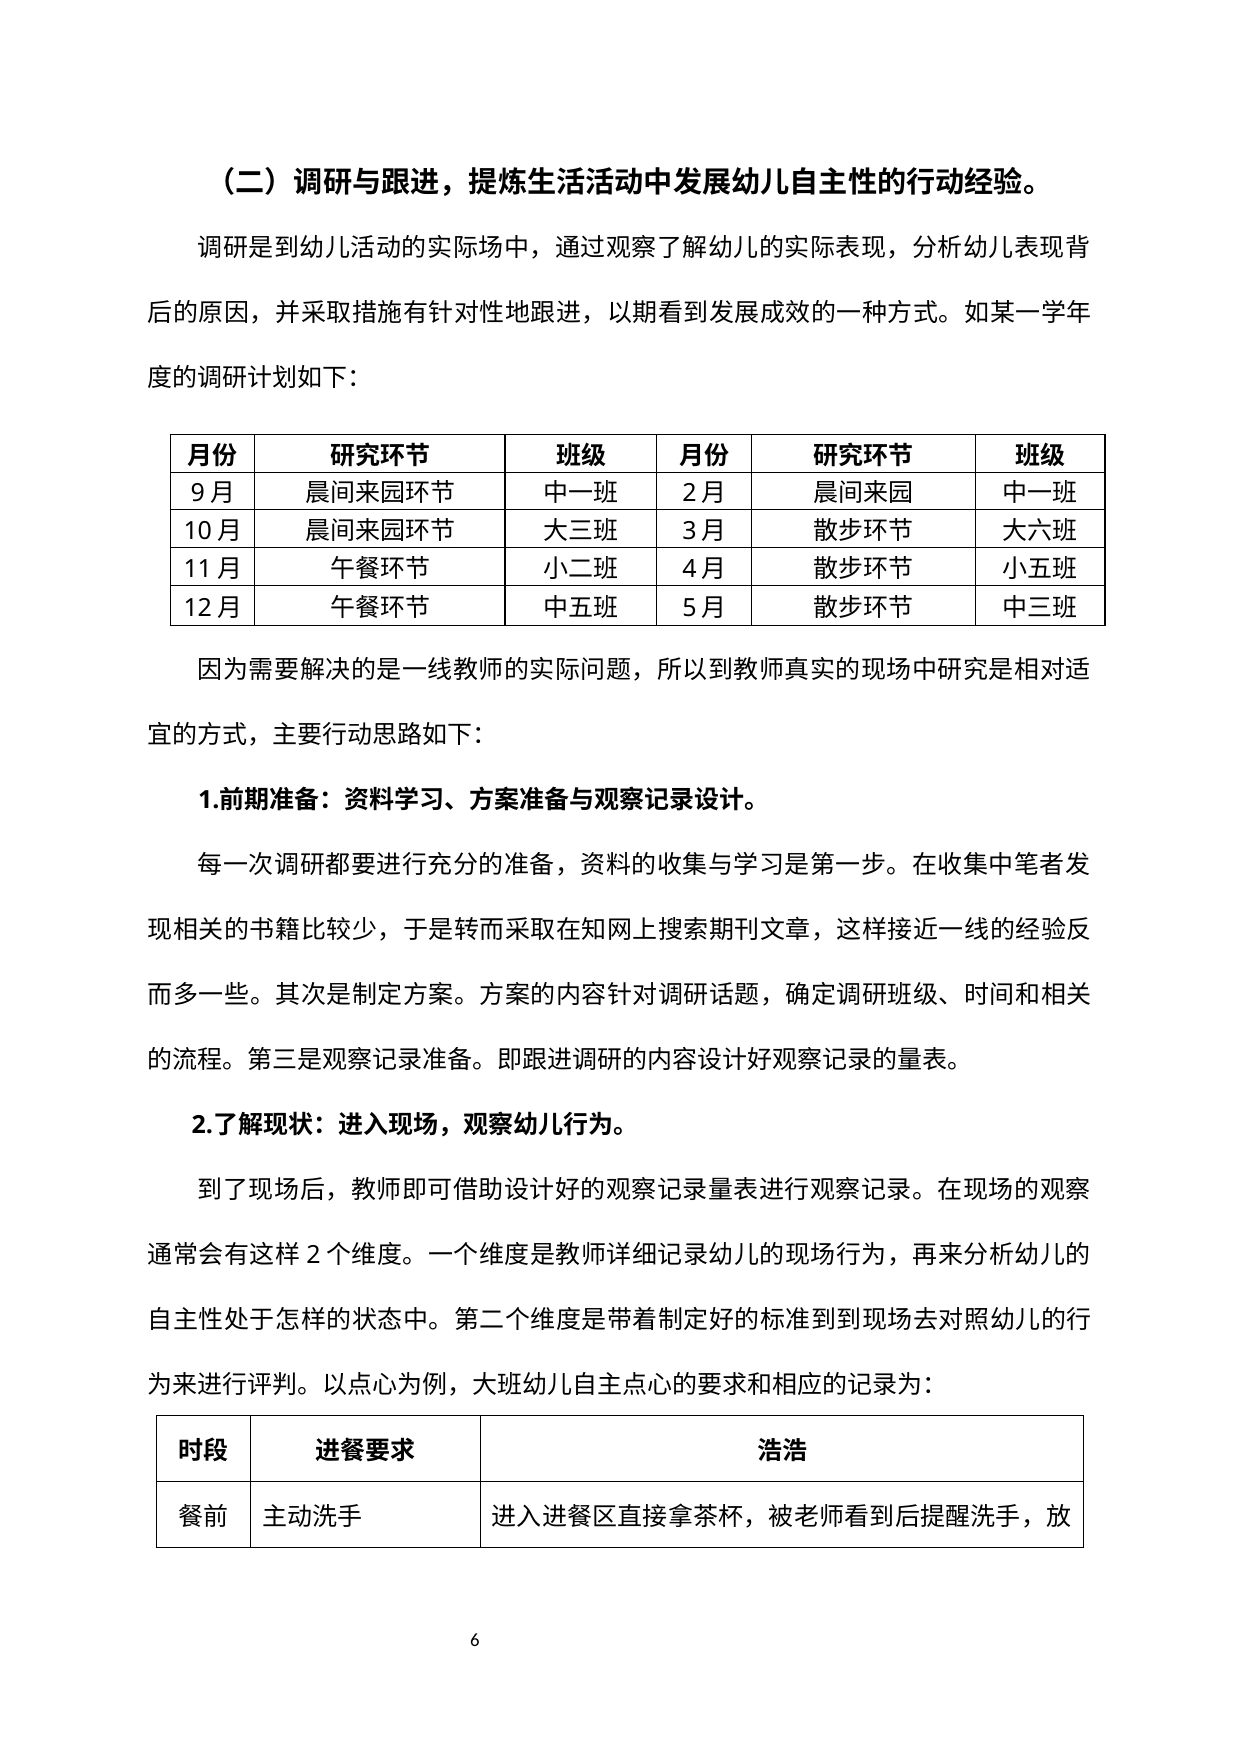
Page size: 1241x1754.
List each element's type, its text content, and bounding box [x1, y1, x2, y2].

table_cell 中三班 [976, 586, 1104, 625]
table_cell 午餐环节 [255, 548, 504, 584]
table_cell 5月 [657, 586, 751, 625]
table_cell 大六班 [976, 510, 1104, 547]
table_cell 12月 [171, 586, 254, 625]
table_header 浩浩 [481, 1416, 1083, 1481]
table_cell 餐前 [157, 1482, 250, 1547]
table_cell 主动洗手 [251, 1482, 480, 1547]
table_cell 中五班 [506, 586, 656, 625]
table_header 月份 [657, 435, 751, 472]
table_cell 午餐环节 [255, 586, 504, 625]
text 每一次调研都要进行充分的准备，资料的收集与学习是第一步。在收集中笔者发现相关的书籍比较少，于是转而采取在知网上搜索期刊文章，这样接近一线的经验反而多一些。其次是制定方案。方案的内容针对调研话题，确定调研班级、时间和相关的流程。第三是观察记录准备。即跟进调研的内容设计好观察记录的量表。 [148, 830, 1093, 1090]
table_cell 小五班 [976, 548, 1104, 584]
table_cell 小二班 [506, 548, 656, 584]
table_cell 10月 [171, 510, 254, 547]
table_cell 9月 [171, 473, 254, 509]
table_header 班级 [506, 435, 656, 472]
text 到了现场后，教师即可借助设计好的观察记录量表进行观察记录。在现场的观察通常会有这样2个维度。一个维度是教师详细记录幼儿的现场行为，再来分析幼儿的自主性处于怎样的状态中。第二个维度是带着制定好的标准到到现场去对照幼儿的行为来进行评判。以点心为例，大班幼儿自主点心的要求和相应的记录为： [148, 1155, 1093, 1415]
text 1.前期准备：资料学习、方案准备与观察记录设计。 [148, 765, 1093, 830]
table_cell 2月 [657, 473, 751, 509]
table_cell 中一班 [506, 473, 656, 509]
text 因为需要解决的是一线教师的实际问题，所以到教师真实的现场中研究是相对适宜的方式，主要行动思路如下： [148, 408, 1093, 765]
table_header 研究环节 [752, 435, 975, 472]
table_cell 3月 [657, 510, 751, 547]
table_cell 散步环节 [752, 586, 975, 625]
table_cell 晨间来园环节 [255, 510, 504, 547]
text 调研是到幼儿活动的实际场中，通过观察了解幼儿的实际表现，分析幼儿表现背后的原因，并采取措施有针对性地跟进，以期看到发展成效的一种方式。如某一学年度的调研计划如下： [148, 213, 1093, 408]
table_cell 4月 [657, 548, 751, 584]
table_cell 11月 [171, 548, 254, 584]
list 2.了解现状：进入现场，观察幼儿行为。 [191, 1090, 1093, 1155]
table_cell 大三班 [506, 510, 656, 547]
list （二）调研与跟进，提炼生活活动中发展幼儿自主性的行动经验。 [148, 148, 1093, 213]
table_header 研究环节 [255, 435, 504, 472]
table_header 时段 [157, 1416, 250, 1481]
table_cell 中一班 [976, 473, 1104, 509]
table_header 进餐要求 [251, 1416, 480, 1481]
table_header 班级 [976, 435, 1104, 472]
table_cell 散步环节 [752, 548, 975, 584]
table_cell 晨间来园 [752, 473, 975, 509]
table_header 月份 [171, 435, 254, 472]
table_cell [481, 1482, 1083, 1547]
table_cell 晨间来园环节 [255, 473, 504, 509]
table_cell 散步环节 [752, 510, 975, 547]
